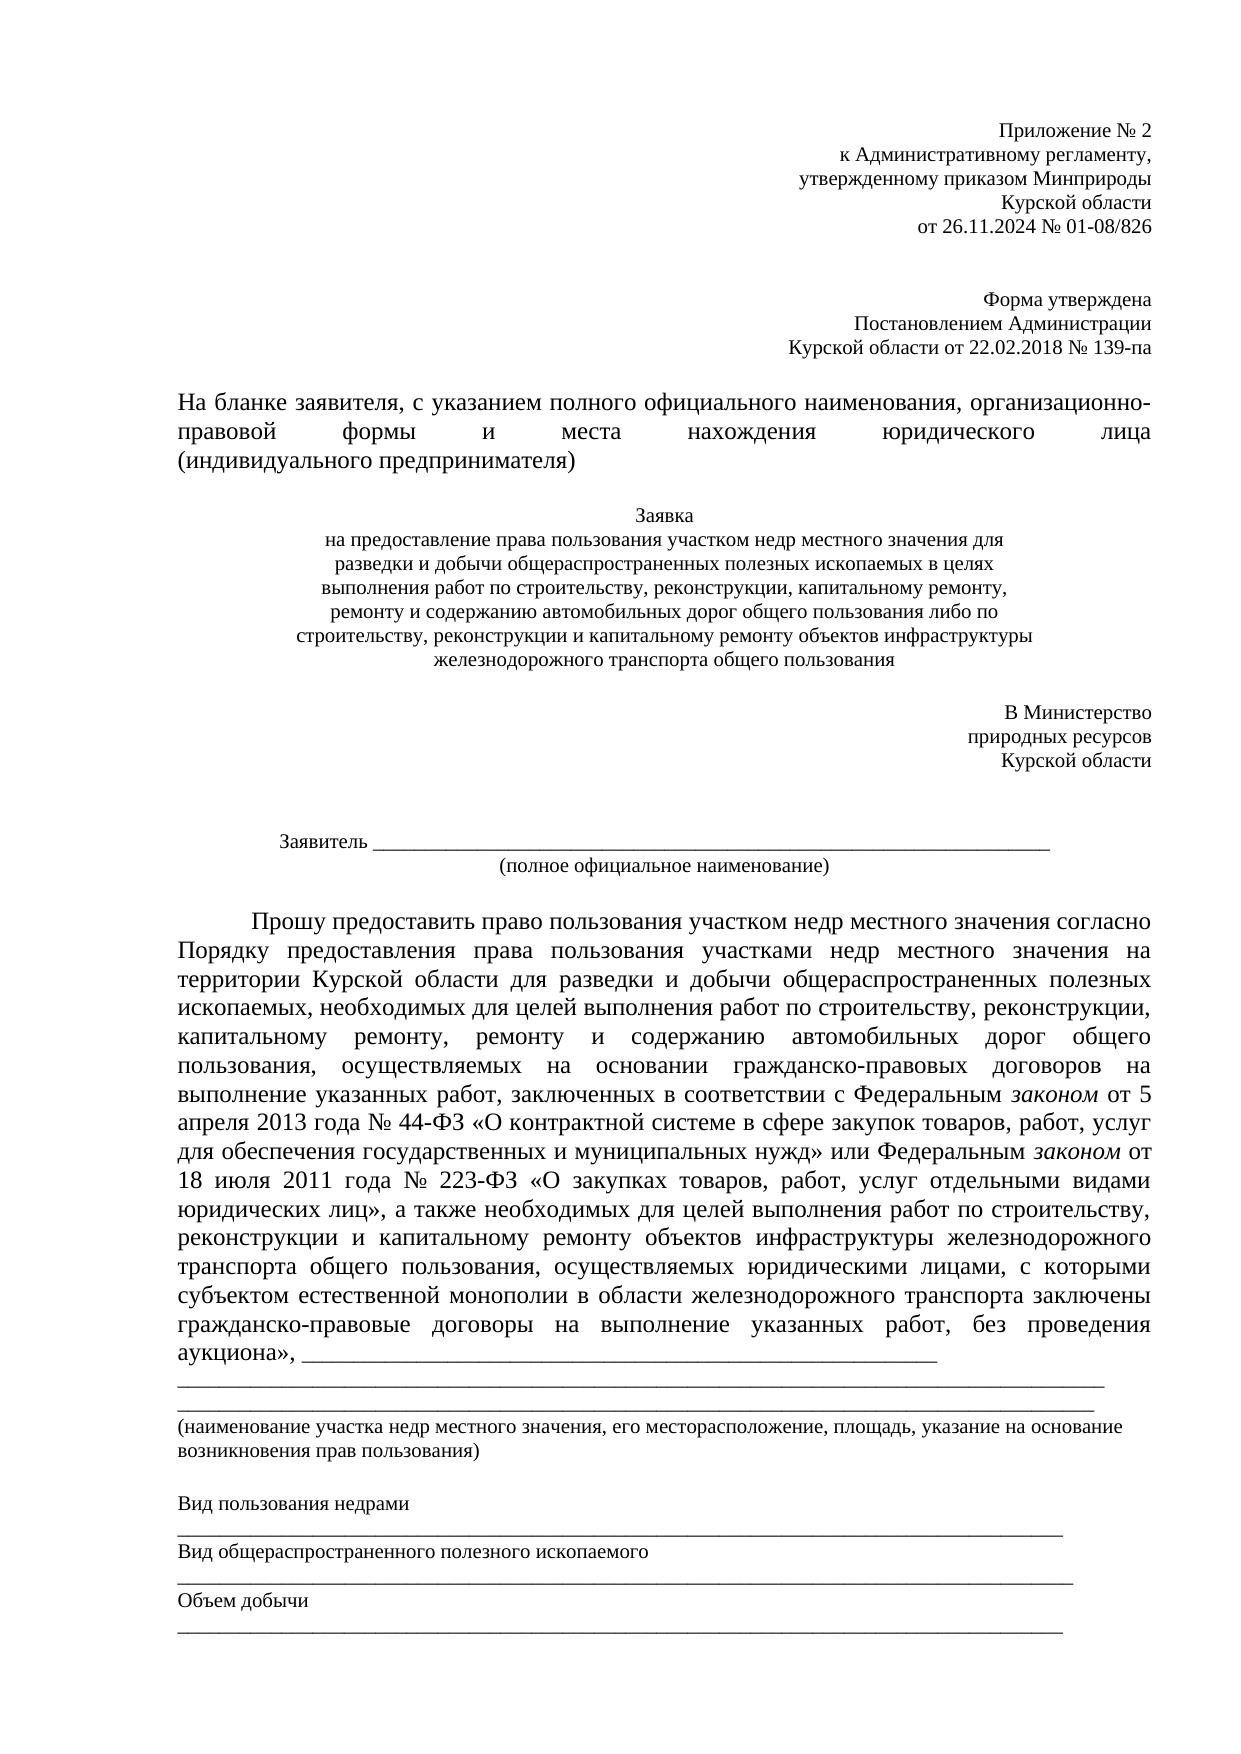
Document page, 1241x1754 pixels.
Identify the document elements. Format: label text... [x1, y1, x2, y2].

text от 26.11.2024 № 01-08/826 [177, 214, 1152, 238]
text ______________________________________________________________________________________ [177, 1563, 1152, 1587]
text утвержденному приказом Минприроды [177, 166, 1152, 190]
text природных ресурсов [177, 724, 1152, 748]
text Прошу предоставить право пользования участком недр местного значения согласно Порядку предоставления права пользования участками недр местного значения на территории Курской области для разведки и добычи общераспространенных полезных ископаемых, необходимых для целей выполнения работ по строительству, реконструкции, капитальному ремонту, ремонту и содержанию автомобильных дорог общего пользования, осуществляемых на основании гражданско-правовых договоров на выполнение указанных работ, заключенных в соответствии с Федеральным законом от 5 апреля 2013 года № 44-ФЗ «О контрактной системе в сфере закупок товаров, работ, услуг для обеспечения государственных и муниципальных нужд» или Федеральным законом от 18 июля 2011 года № 223-ФЗ «О закупках товаров, работ, услуг отдельными видами юридических лиц», а также необходимых для целей выполнения работ по строительству, реконструкции и капитальному ремонту объектов инфраструктуры железнодорожного транспорта общего пользования, осуществляемых юридическими лицами, с которыми субъектом естественной монополии в области железнодорожного транспорта заключены гражданско-правовые договоры на выполнение указанных работ, без проведения аукциона», _____________________________________________________________ [177, 906, 1152, 1366]
text на предоставление права пользования участком недр местного значения для [177, 527, 1152, 551]
text (наименование участка недр местного значения, его месторасположение, площадь, указание на основание [177, 1414, 1152, 1438]
text _____________________________________________________________________________________ [177, 1612, 1152, 1636]
text ________________________________________________________________________________________ [177, 1390, 1152, 1414]
text возникновения прав пользования) [177, 1438, 1152, 1462]
text Курской области от 22.02.2018 № 139-па [177, 335, 1152, 359]
text к Административному регламенту, [177, 142, 1152, 166]
text _________________________________________________________________________________________ [177, 1366, 1152, 1390]
text В Министерство [177, 700, 1152, 724]
text (полное официальное наименование) [177, 853, 1152, 877]
text железнодорожного транспорта общего пользования [177, 647, 1152, 671]
text ремонту и содержанию автомобильных дорог общего пользования либо по [177, 599, 1152, 623]
text Курской области [177, 748, 1152, 772]
text _____________________________________________________________________________________ [177, 1515, 1152, 1539]
text Форма утверждена [177, 287, 1152, 311]
text Заявитель _________________________________________________________________ [177, 829, 1152, 853]
text выполнения работ по строительству, реконструкции, капитальному ремонту, [177, 575, 1152, 599]
text Заявка [177, 502, 1152, 527]
text Приложение № 2 [177, 118, 1152, 142]
text Вид общераспространенного полезного ископаемого [177, 1539, 1152, 1563]
text Вид пользования недрами [177, 1491, 1152, 1515]
text Курской области [177, 190, 1152, 214]
text Объем добычи [177, 1587, 1152, 1612]
text строительству, реконструкции и капитальному ремонту объектов инфраструктуры [177, 623, 1152, 647]
text разведки и добычи общераспространенных полезных ископаемых в целях [177, 551, 1152, 575]
text Постановлением Администрации [177, 311, 1152, 335]
text На бланке заявителя, с указанием полного официального наименования, организационно-правовой формы и места нахождения юридического лица (индивидуального предпринимателя) [177, 387, 1152, 474]
